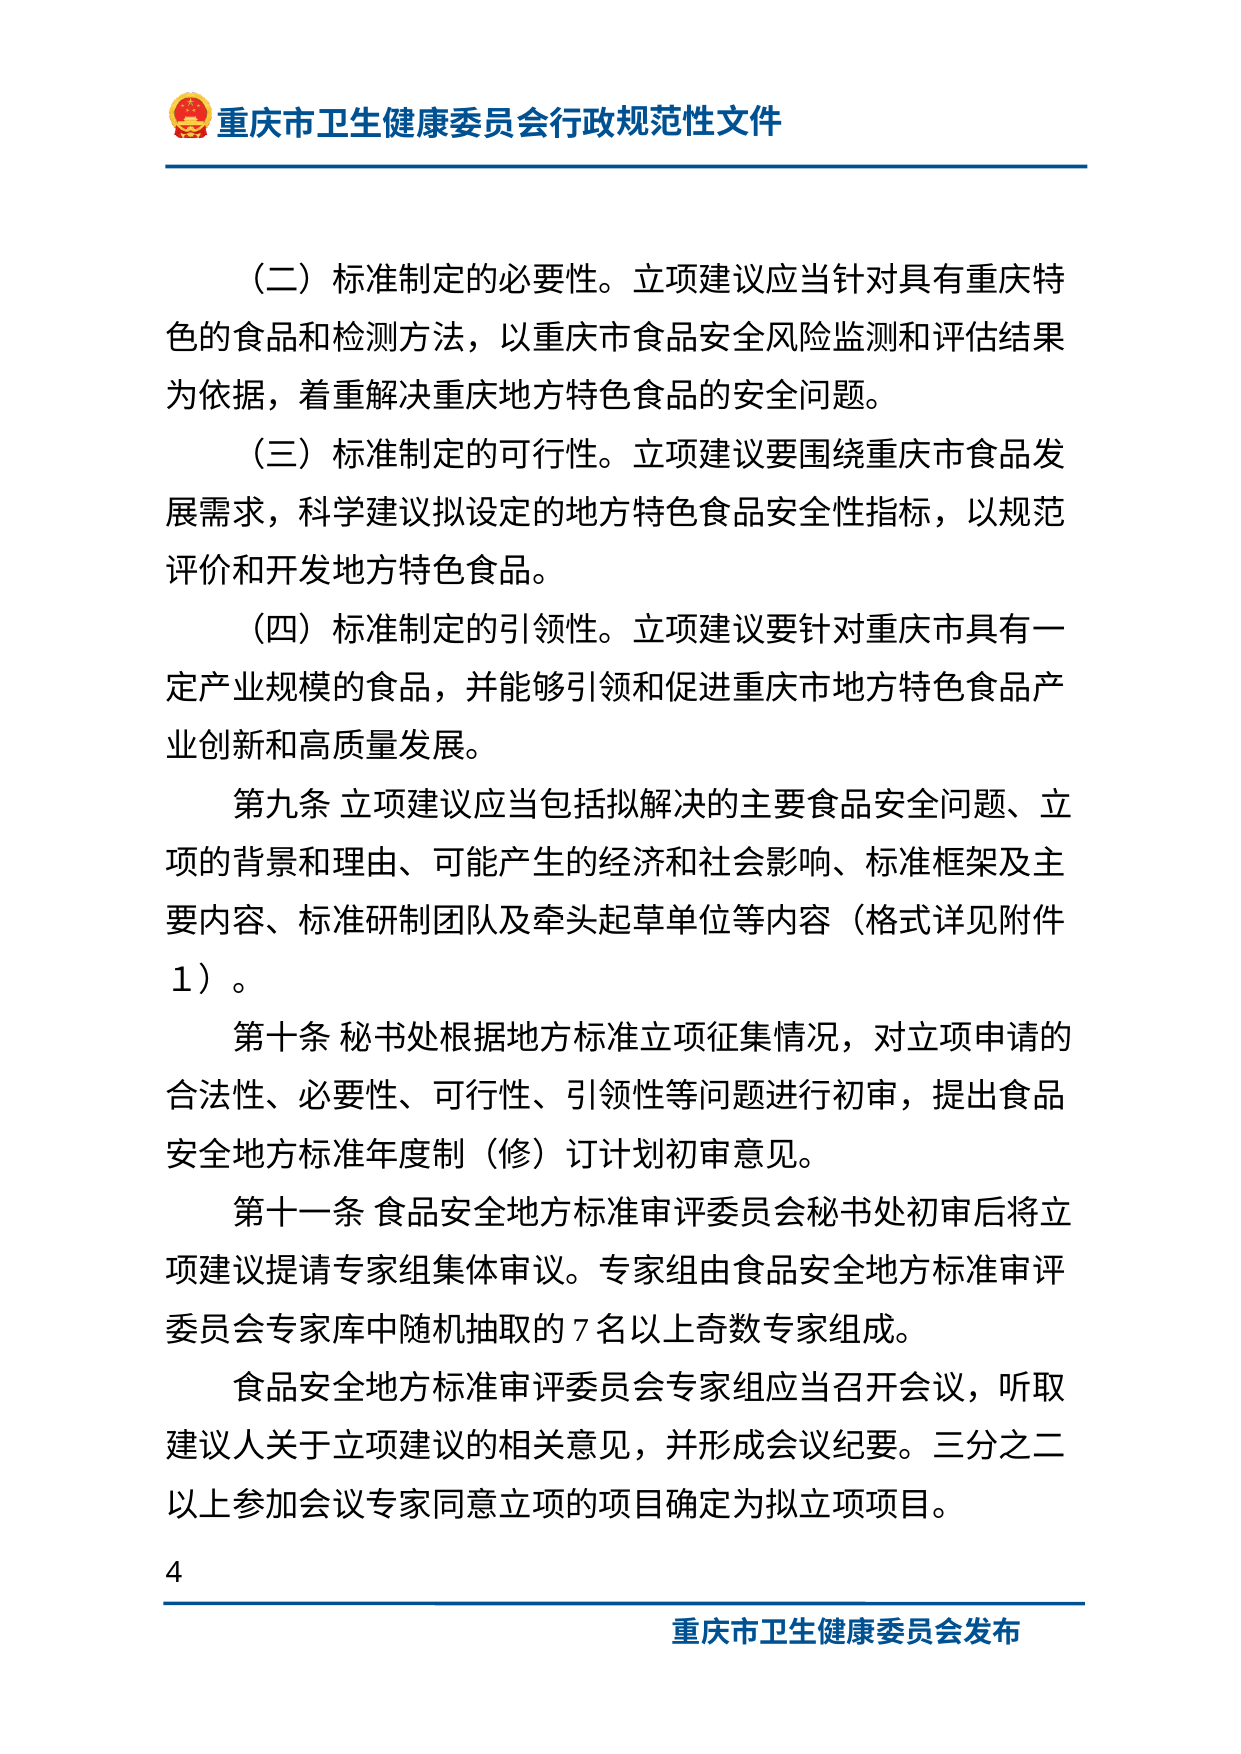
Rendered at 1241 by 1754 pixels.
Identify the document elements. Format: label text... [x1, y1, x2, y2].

picture [165, 90, 216, 142]
text 第十条 秘书处根据地方标准立项征集情况，对立项申请的合法性、必要性、可行性、引领性等问题进行初审，提出食品安全地方标准年度制（修）订计划初审意见。 [165, 1003, 1087, 1178]
text （四）标准制定的引领性。立项建议要针对重庆市具有一定产业规模的食品，并能够引领和促进重庆市地方特色食品产业创新和高质量发展。 [165, 594, 1087, 769]
text 食品安全地方标准审评委员会专家组应当召开会议，听取建议人关于立项建议的相关意见，并形成会议纪要。三分之二以上参加会议专家同意立项的项目确定为拟立项项目。 [165, 1353, 1087, 1528]
text （二）标准制定的必要性。立项建议应当针对具有重庆特色的食品和检测方法，以重庆市食品安全风险监测和评估结果为依据，着重解决重庆地方特色食品的安全问题。 [165, 244, 1087, 419]
text （三）标准制定的可行性。立项建议要围绕重庆市食品发展需求，科学建议拟设定的地方特色食品安全性指标，以规范评价和开发地方特色食品。 [165, 419, 1087, 594]
text 第十一条 食品安全地方标准审评委员会秘书处初审后将立项建议提请专家组集体审议。专家组由食品安全地方标准审评委员会专家库中随机抽取的7名以上奇数专家组成。 [165, 1178, 1087, 1353]
text 第九条 立项建议应当包括拟解决的主要食品安全问题、立项的背景和理由、可能产生的经济和社会影响、标准框架及主要内容、标准研制团队及牵头起草单位等内容（格式详见附件１）。 [165, 769, 1087, 1003]
